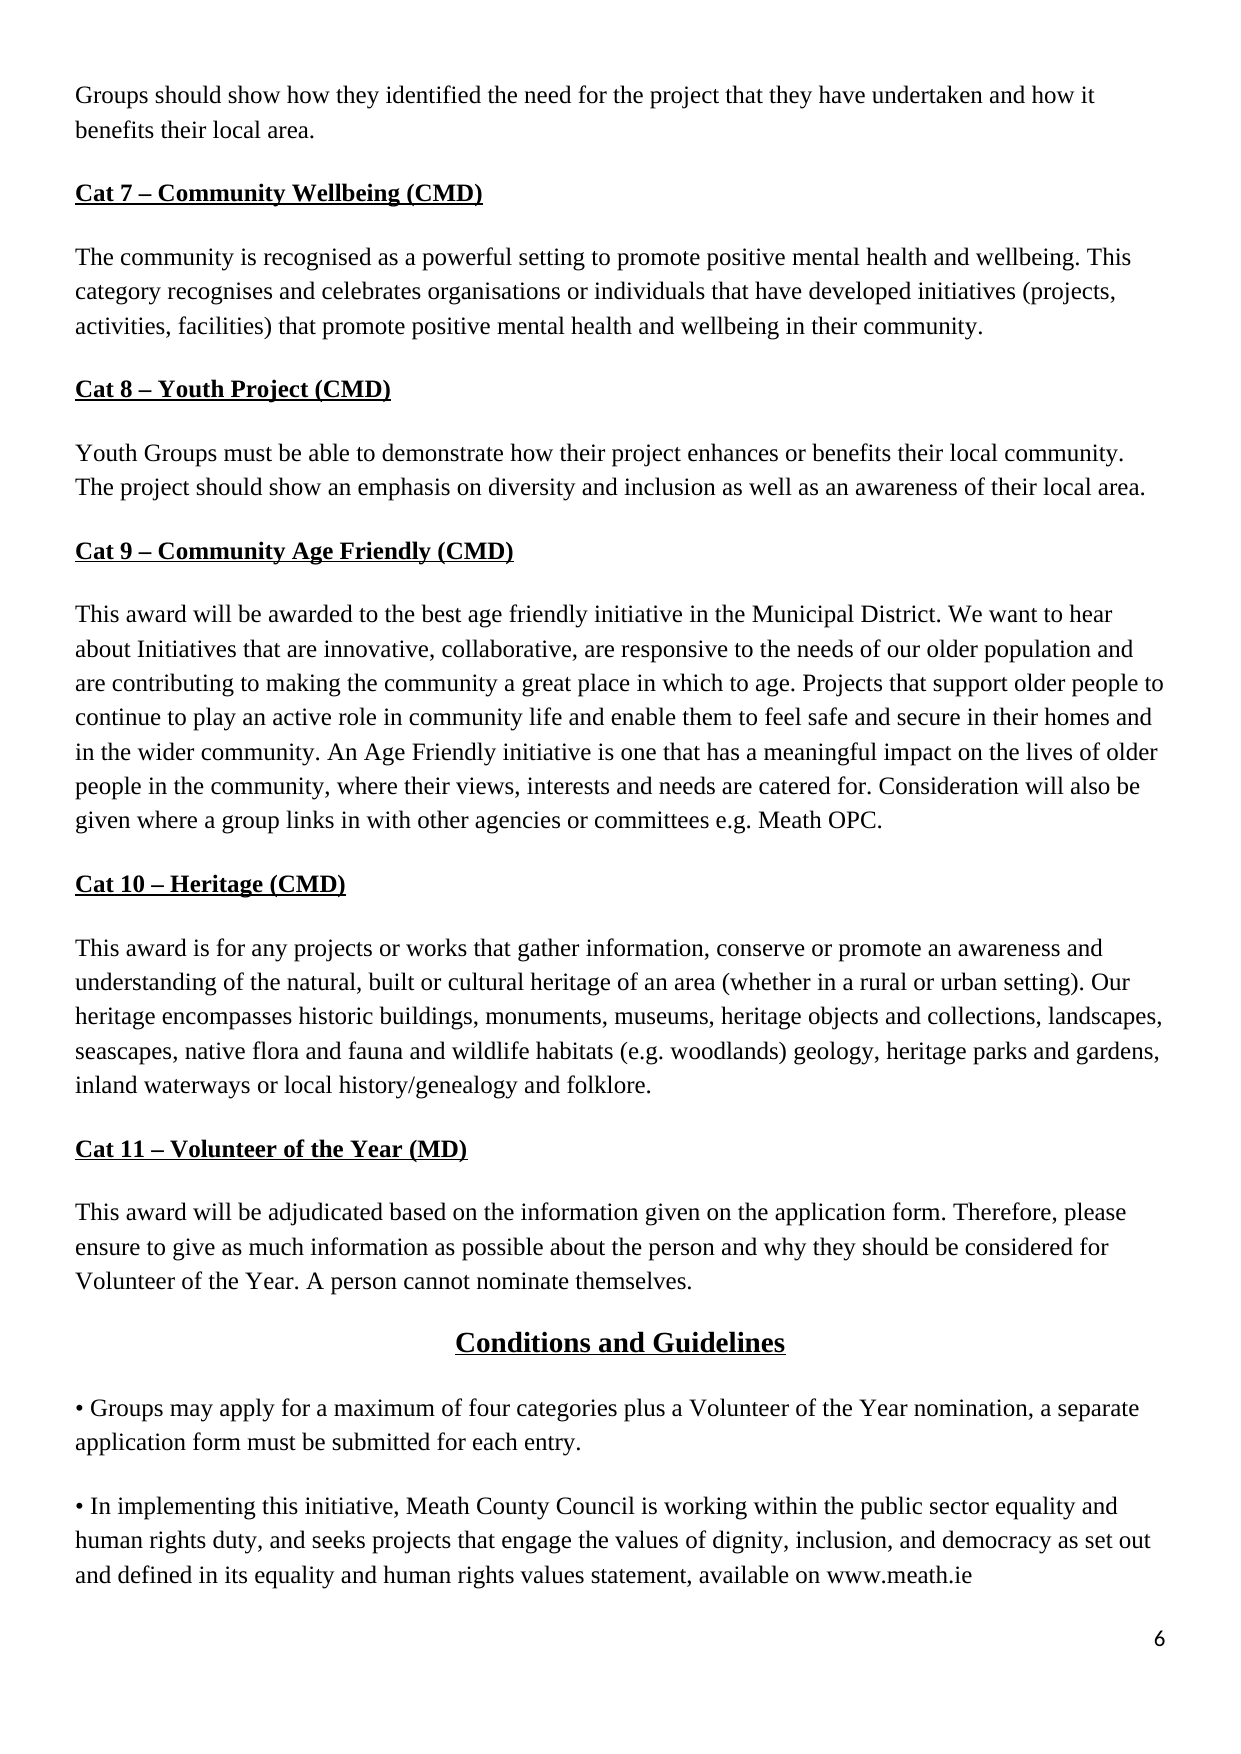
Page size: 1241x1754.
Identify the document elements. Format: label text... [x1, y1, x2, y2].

text Cat 9 – Community Age Friendly (CMD) [75, 530, 1165, 564]
text Cat 7 – Community Wellbeing (CMD) [75, 173, 1165, 207]
text The community is recognised as a powerful setting to promote positive mental health and wellbeing. This category recognises and celebrates organisations or individuals that have developed initiatives (projects, activities, facilities) that promote positive mental health and wellbeing in their community. [75, 236, 1165, 339]
text This award is for any projects or works that gather information, conserve or promote an awareness and understanding of the natural, built or cultural heritage of an area (whether in a rural or urban setting). Our heritage encompasses historic buildings, monuments, museums, heritage objects and collections, landscapes, seascapes, native flora and fauna and wildlife habitats (e.g. woodlands) geology, heritage parks and gardens, inland waterways or local history/genealogy and folklore. [75, 927, 1165, 1099]
text • In implementing this initiative, Meath County Council is working within the public sector equality and human rights duty, and seeks projects that engage the values of dignity, inclusion, and democracy as set out and defined in its equality and human rights values statement, available on www.meath.ie [75, 1485, 1165, 1588]
text Groups should show how they identified the need for the project that they have undertaken and how it benefits their local area. [75, 75, 1165, 144]
text Cat 11 – Volunteer of the Year (MD) [75, 1128, 1165, 1162]
text Cat 10 – Heritage (CMD) [75, 863, 1165, 898]
text This award will be adjudicated based on the information given on the application form. Therefore, please ensure to give as much information as possible about the person and why they should be considered for Volunteer of the Year. A person cannot nominate themselves. [75, 1192, 1165, 1295]
text Cat 8 – Youth Project (CMD) [75, 369, 1165, 403]
text • Groups may apply for a maximum of four categories plus a Volunteer of the Year nomination, a separate application form must be submitted for each entry. [75, 1387, 1165, 1456]
text This award will be awarded to the best age friendly initiative in the Municipal District. We want to hear about Initiatives that are innovative, collaborative, are responsive to the needs of our older population and are contributing to making the community a great place in which to age. Projects that support older people to continue to play an active role in community life and enable them to feel safe and secure in their homes and in the wider community. An Age Friendly initiative is one that has a meaningful impact on the lives of older people in the community, where their views, interests and needs are catered for. Consideration will also be given where a group links in with other agencies or committees e.g. Meath OPC. [75, 594, 1165, 834]
text Youth Groups must be able to demonstrate how their project enhances or benefits their local community. The project should show an emphasis on diversity and inclusion as well as an awareness of their local area. [75, 432, 1165, 501]
text Conditions and Guidelines [75, 1324, 1165, 1358]
